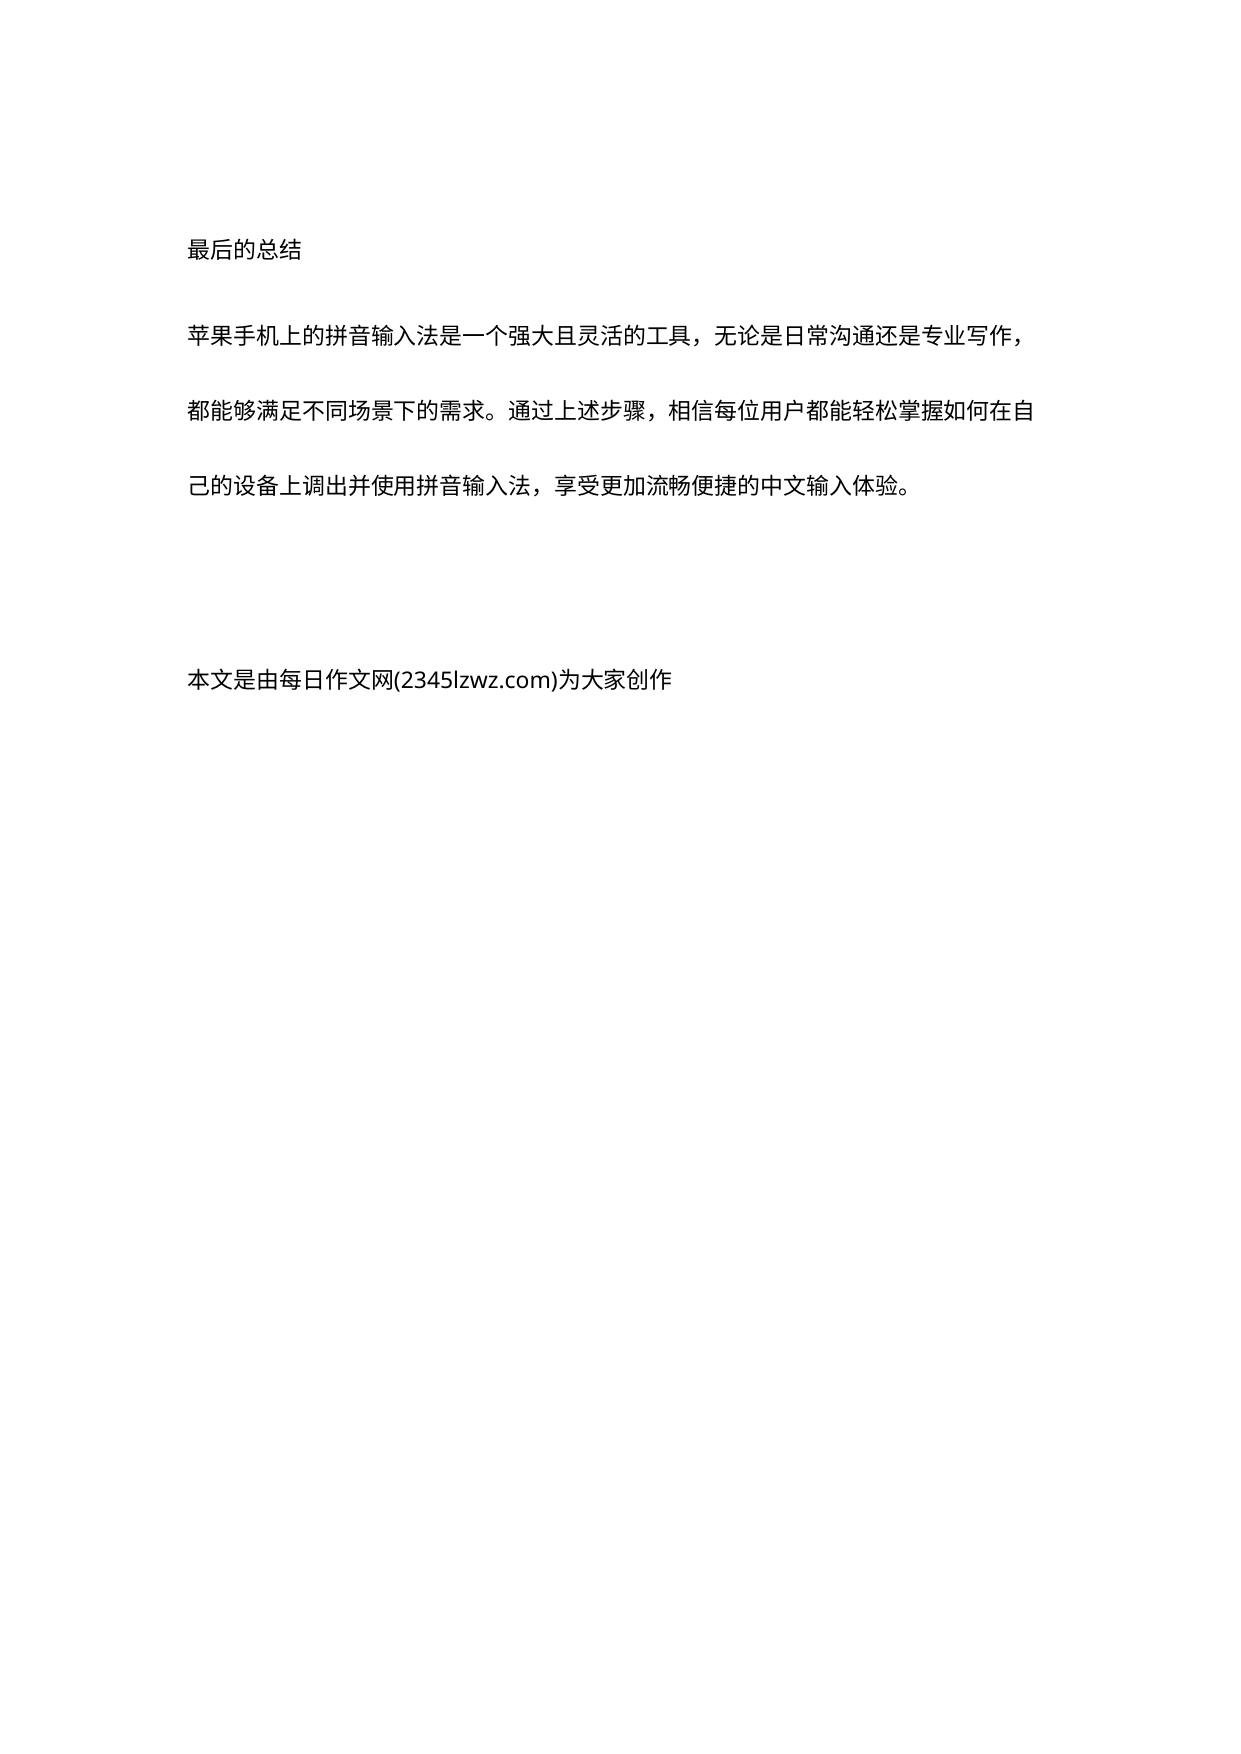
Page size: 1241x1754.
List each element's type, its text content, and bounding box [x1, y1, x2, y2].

text 本文是由每日作文网(2345lzwz.com)为大家创作 [187, 646, 1053, 711]
text 最后的总结 [187, 216, 1053, 281]
text 苹果手机上的拼音输入法是一个强大且灵活的工具，无论是日常沟通还是专业写作，都能够满足不同场景下的需求。通过上述步骤，相信每位用户都能轻松掌握如何在自己的设备上调出并使用拼音输入法，享受更加流畅便捷的中文输入体验。 [187, 302, 1053, 517]
